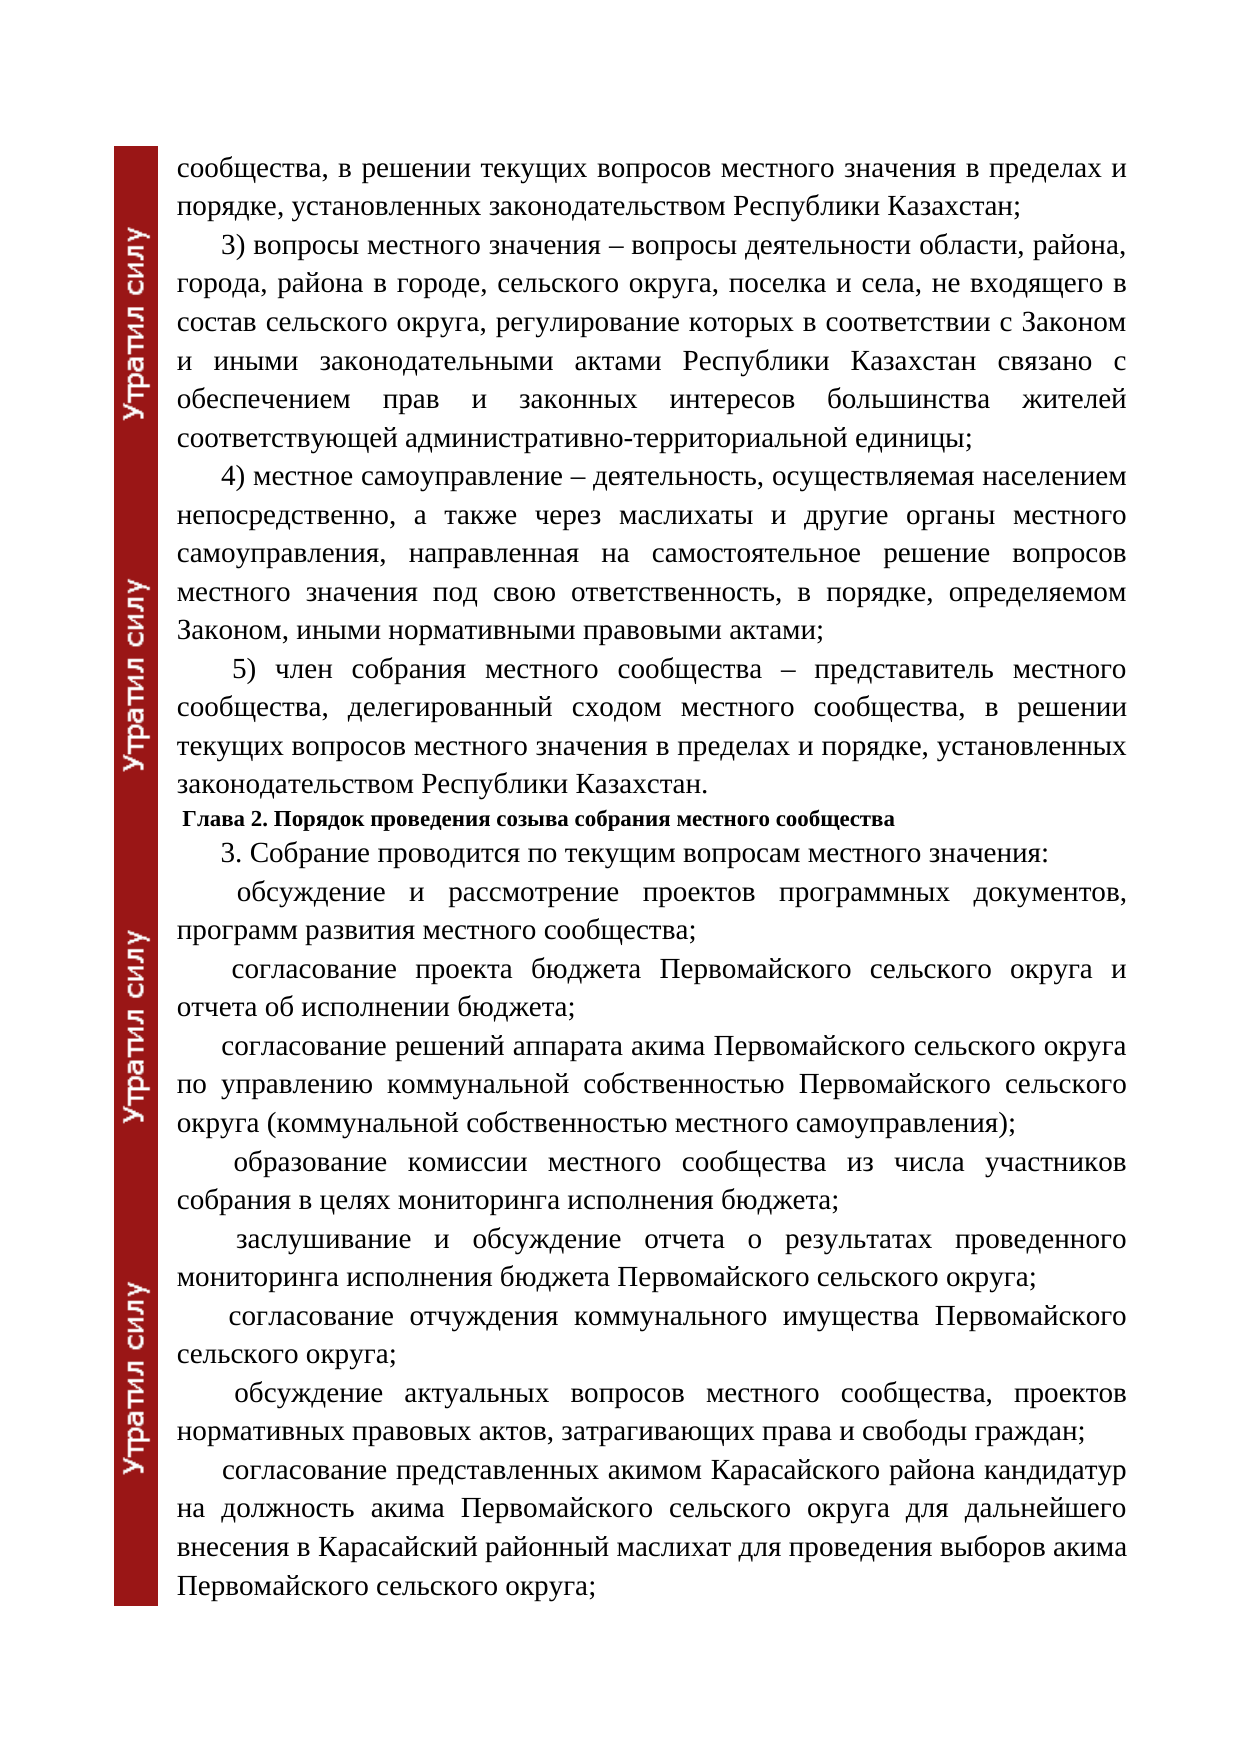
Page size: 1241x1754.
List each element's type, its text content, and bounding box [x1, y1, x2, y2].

picture [114, 800, 158, 805]
text согласование представленных акимом Карасайского района кандидатур на должность акима Первомайского сельского округа для дальнейшего внесения в Карасайский районный маслихат для проведения выборов акима Первомайского сельского округа; [112, 1452, 1128, 1601]
picture [114, 1370, 158, 1375]
text согласование отчуждения коммунального имущества Первомайского сельского округа; [112, 1298, 1128, 1370]
text образование комиссии местного сообщества из числа участников собрания в целях мониторинга исполнения бюджета; [112, 1144, 1128, 1216]
picture [114, 146, 158, 150]
picture [114, 453, 158, 458]
text 5) член собрания местного сообщества – представитель местного сообщества, делегированный сходом местного сообщества, в решении текущих вопросов местного значения в пределах и порядке, установленных законодательством Республики Казахстан. [112, 651, 1128, 800]
text обсуждение и рассмотрение проектов программных документов, программ развития местного сообщества; [112, 874, 1128, 946]
text заслушивание и обсуждение отчета о результатах проведенного мониторинга исполнения бюджета Первомайского сельского округа; [112, 1221, 1128, 1293]
text обсуждение актуальных вопросов местного сообщества, проектов нормативных правовых актов, затрагивающих права и свободы граждан; [112, 1375, 1128, 1447]
text 3. Собрание проводится по текущим вопросам местного значения: [112, 835, 1128, 869]
text 4) местное самоуправление – деятельность, осуществляемая населением непосредственно, а также через маслихаты и другие органы местного самоуправления, направленная на самостоятельное решение вопросов местного значения под свою ответственность, в порядке, определяемом Законом, иными нормативными правовыми актами; [112, 458, 1128, 646]
picture [114, 1293, 158, 1298]
text Глава 2. Порядок проведения созыва собрания местного сообщества [112, 805, 1128, 832]
picture [114, 869, 158, 874]
picture [114, 1447, 158, 1452]
text согласование проекта бюджета Первомайского сельского округа и отчета об исполнении бюджета; [112, 951, 1128, 1023]
picture [114, 946, 158, 951]
picture [114, 222, 158, 227]
text 3) вопросы местного значения – вопросы деятельности области, района, города, района в городе, сельского округа, поселка и села, не входящего в состав сельского округа, регулирование которых в соответствии с Законом и иными законодательными актами Республики Казахстан связано с обеспечением прав и законных интересов большинства жителей соответствующей административно-территориальной единицы; [112, 227, 1128, 453]
picture [114, 1023, 158, 1028]
text согласование решений аппарата акима Первомайского сельского округа по управлению коммунальной собственностью Первомайского сельского округа (коммунальной собственностью местного самоуправления); [112, 1028, 1128, 1139]
picture [114, 1216, 158, 1221]
picture [114, 646, 158, 651]
picture [114, 1139, 158, 1144]
picture [114, 1601, 158, 1606]
